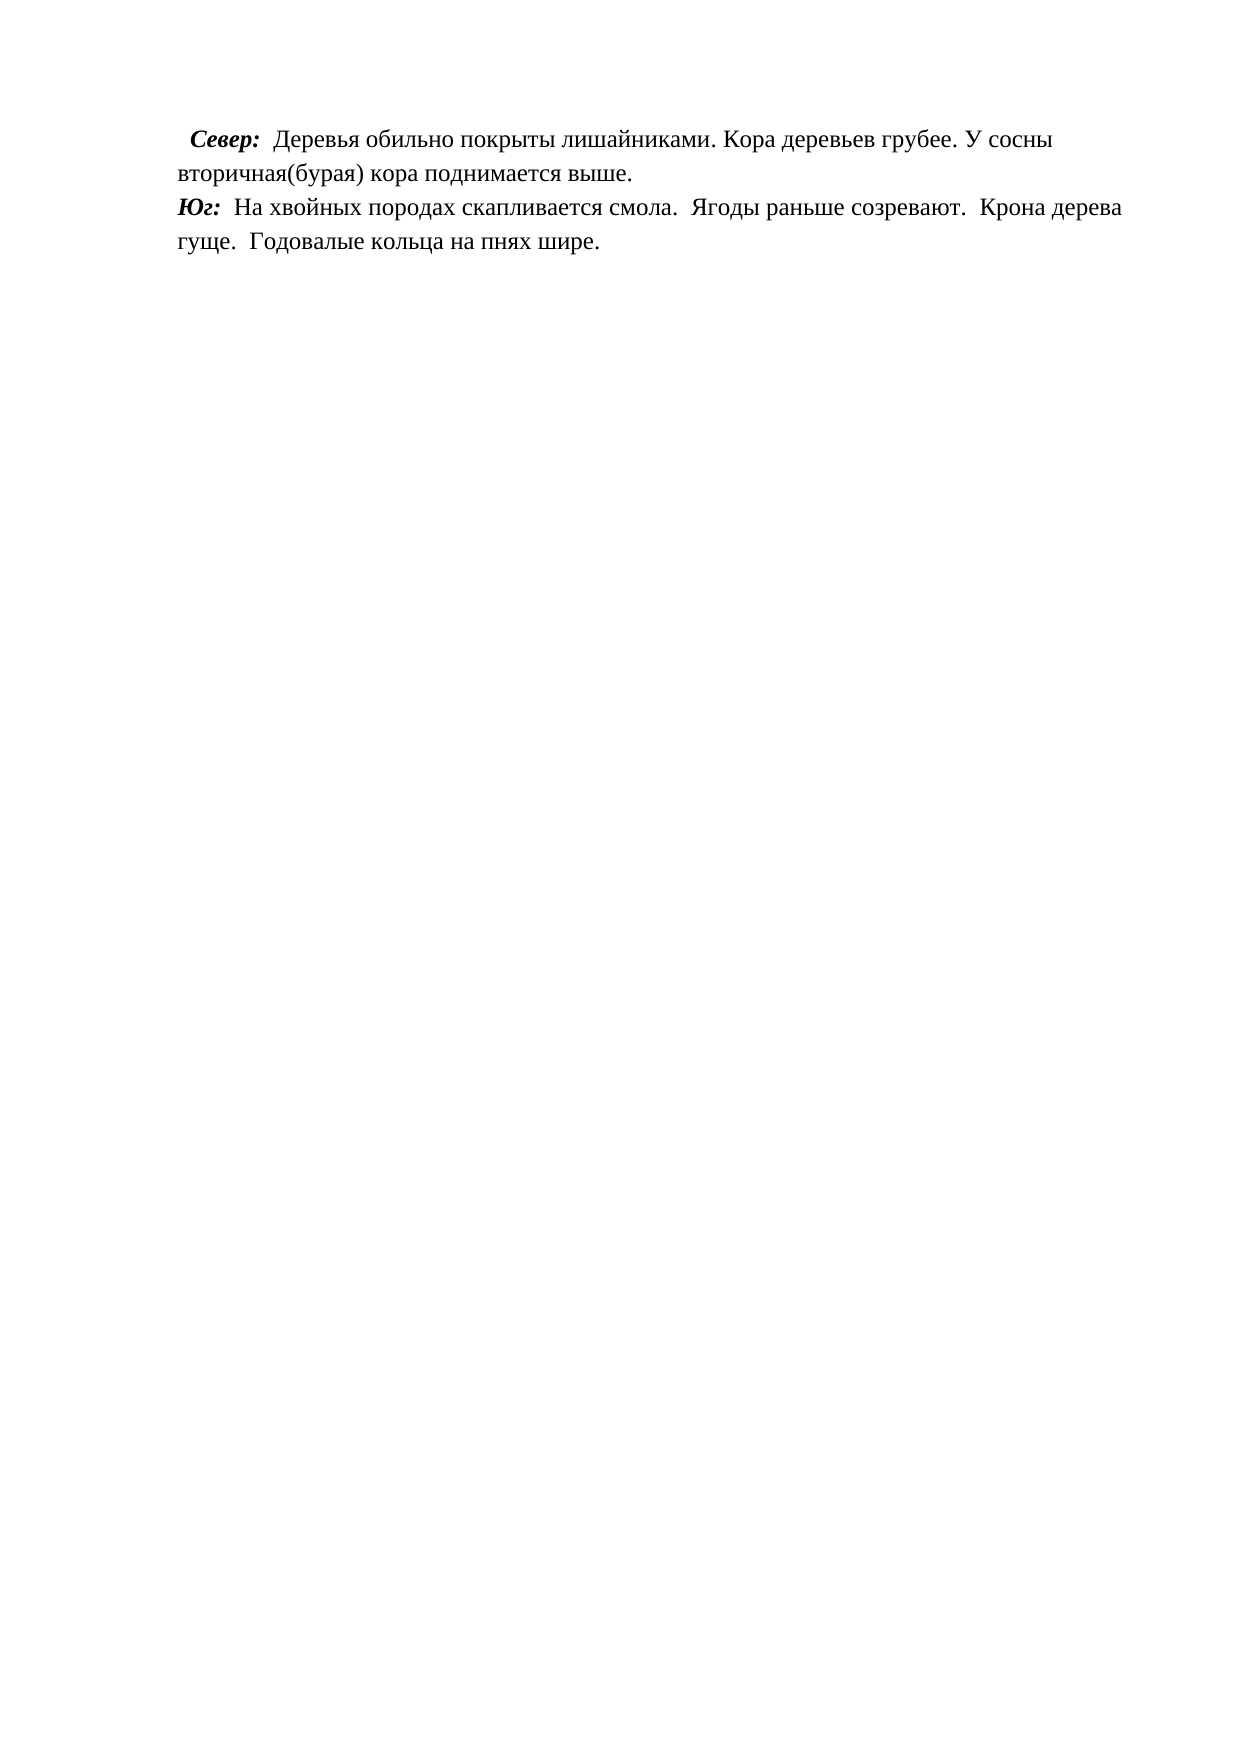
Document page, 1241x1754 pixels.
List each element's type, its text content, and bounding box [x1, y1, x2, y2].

text Юг: На хвойных породах скапливается смола. Ягоды раньше созревают. Крона дерева гуще. Годовалые кольца на пнях шире. [177, 187, 1152, 255]
text Север: Деревья обильно покрыты лишайниками. Кора деревьев грубее. У сосны вторичная(бурая) кора поднимается выше. [177, 118, 1152, 187]
